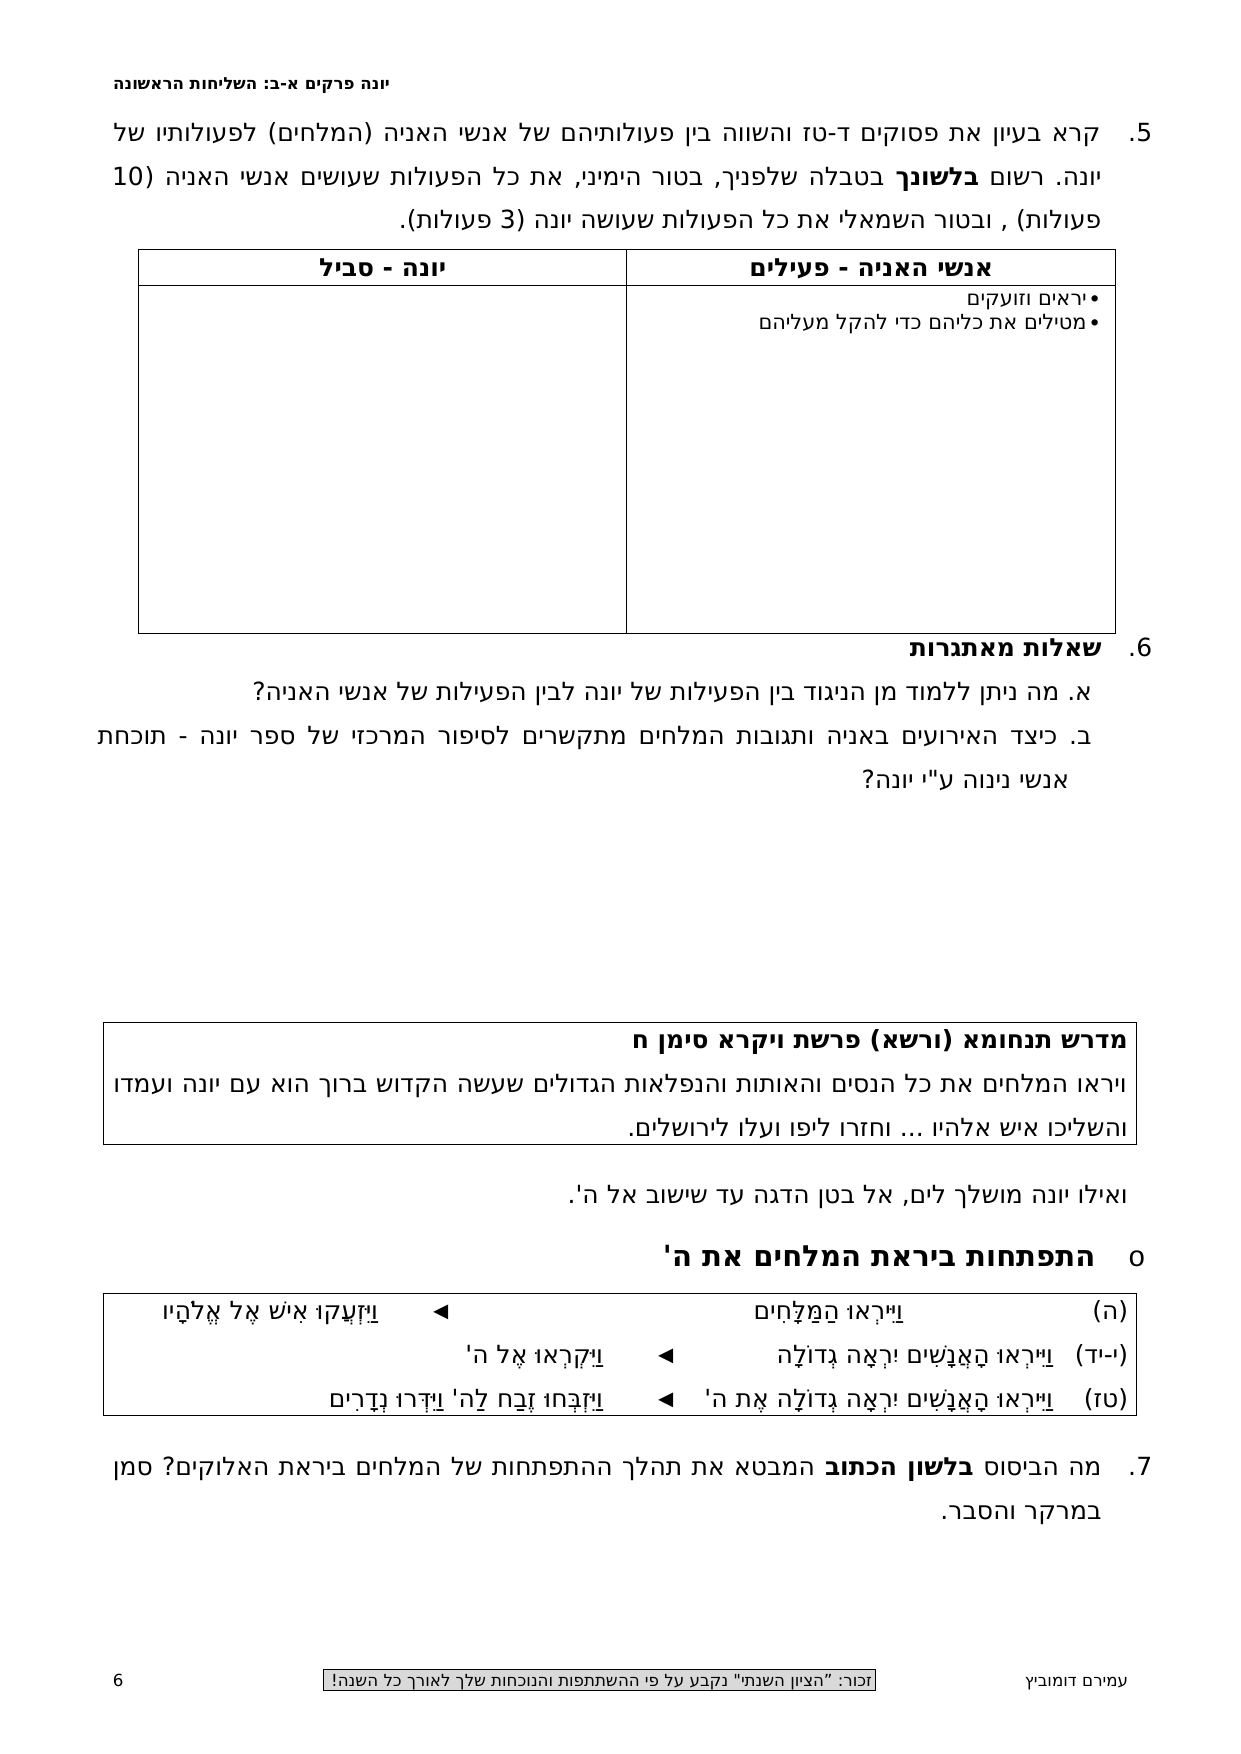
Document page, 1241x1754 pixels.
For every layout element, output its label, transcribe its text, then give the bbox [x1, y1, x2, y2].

table_cell יראים וזועקים מטילים את כליהם כדי להקל מעליהם [627, 286, 1115, 633]
text קרא בעיון את פסוקים ד-טז והשווה בין פעולותיהם של אנשי האניה (המלחים) לפעולותיו של יונה. רשום בלשונך בטבלה שלפניך, בטור הימיני, את כל הפעולות שעושים אנשי האניה (10 פעולות) , ובטור השמאלי את כל הפעולות שעושה יונה (3 פעולות). [112, 118, 1128, 235]
text (טז) וַיִּירְאוּ הָאֲנָשִׁים יִרְאָה גְדוֹלָה אֶת ה' ◄ וַיִּזְבְּחוּ זֶבַח לַה' וַיִּדְּרוּ נְדָרִים [104, 1381, 1136, 1415]
text ויראו המלחים את כל הנסים והאותות והנפלאות הגדולים שעשה הקדוש ברוך הוא עם יונה ועמדו והשליכו איש אלהיו ... וחזרו ליפו ועלו לירושלים. [104, 1066, 1136, 1144]
table_cell [139, 286, 626, 633]
text ואילו יונה מושלך לים, אל בטן הדגה עד שישוב אל ה'. [112, 1180, 1128, 1209]
table_header יונה - סביל [139, 250, 626, 285]
text התפתחות ביראת המלחים את ה' [112, 1239, 1128, 1275]
text א. מה ניתן ללמוד מן הניגוד בין הפעילות של יונה לבין הפעילות של אנשי האניה? [112, 677, 1093, 707]
text מדרש תנחומא (ורשא) פרשת ויקרא סימן ח [104, 1023, 1136, 1054]
table_header אנשי האניה - פעילים [627, 250, 1115, 285]
text מה הביסוס בלשון הכתוב המבטא את תהלך ההתפתחות של המלחים ביראת האלוקים? סמן במרקר והסבר. [112, 1452, 1128, 1525]
text (י-יד) וַיִּירְאוּ הָאֲנָשִׁים יִרְאָה גְדוֹלָה ◄ וַיִּקְרְאוּ אֶל ה' [104, 1337, 1136, 1369]
text (ה) וַיִּירְאוּ הַמַּלָּחִים ◄ וַיִּזְעֲקוּ אִישׁ אֶל אֱלֹהָיו [104, 1294, 1136, 1325]
text ב. כיצד האירועים באניה ותגובות המלחים מתקשרים לסיפור המרכזי של ספר יונה - תוכחת אנשי נינוה ע"י יונה? [97, 721, 1093, 794]
text שאלות מאתגרות [112, 634, 1128, 663]
